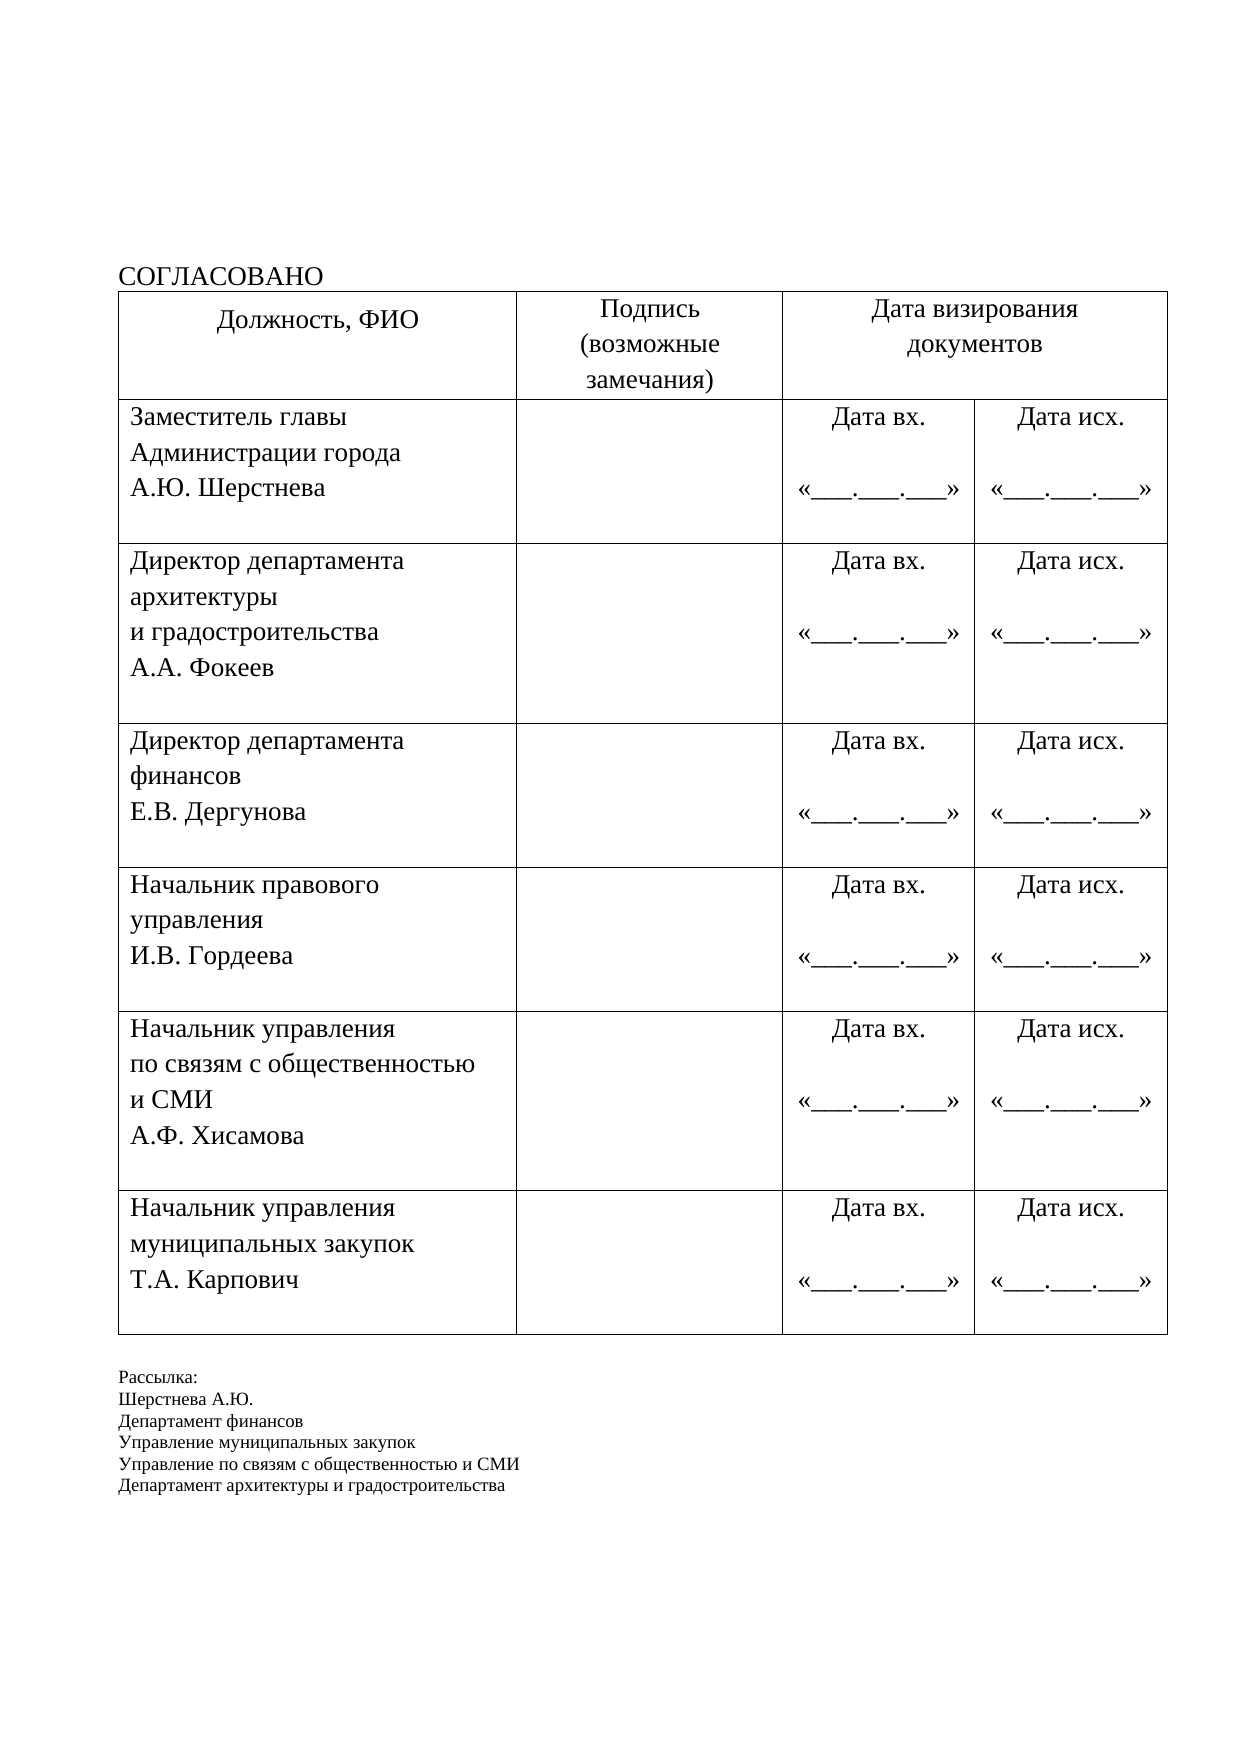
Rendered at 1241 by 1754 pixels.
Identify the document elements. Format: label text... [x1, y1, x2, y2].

table_cell [517, 724, 782, 867]
table_cell Дата исх. «___.___.___» [975, 724, 1167, 867]
table_cell Дата вх. «___.___.___» [783, 1191, 974, 1334]
table_cell Заместитель главы Администрации города А.Ю. Шерстнева [119, 400, 516, 543]
table_cell Дата исх. «___.___.___» [975, 868, 1167, 1011]
table_cell Дата исх. «___.___.___» [975, 1191, 1167, 1334]
table_cell Начальник управления муниципальных закупок Т.А. Карпович [119, 1191, 516, 1334]
table_cell Дата вх. «___.___.___» [783, 1012, 974, 1190]
table_cell [517, 1191, 782, 1334]
text Управление муниципальных закупок [118, 1431, 1181, 1453]
table_header Должность, ФИО [119, 292, 516, 399]
table_cell Директор департамента архитектуры и градостроительства А.А. Фокеев [119, 544, 516, 723]
table_cell Начальник управления по связям с общественностью и СМИ А.Ф. Хисамова [119, 1012, 516, 1190]
text Департамент финансов [118, 1409, 1181, 1431]
table_cell [517, 544, 782, 723]
text Рассылка: [118, 1366, 1181, 1388]
table_cell [517, 400, 782, 543]
table_cell Дата исх. «___.___.___» [975, 1012, 1167, 1190]
text Департамент архитектуры и градостроительства [118, 1474, 1181, 1496]
table_cell Дата вх. «___.___.___» [783, 724, 974, 867]
table_cell Дата вх. «___.___.___» [783, 544, 974, 723]
table_header Дата визирования документов [783, 292, 1167, 399]
text Шерстнева А.Ю. [118, 1388, 1181, 1409]
text СОГЛАСОВАНО [118, 260, 1181, 291]
table_cell Дата исх. «___.___.___» [975, 400, 1167, 543]
table_header Подпись (возможные замечания) [517, 292, 782, 399]
table_cell Начальник правового управления И.В. Гордеева [119, 868, 516, 1011]
text Управление по связям с общественностью и СМИ [118, 1453, 1181, 1474]
table_cell [517, 868, 782, 1011]
table_cell Директор департамента финансов Е.В. Дергунова [119, 724, 516, 867]
table_cell Дата вх. «___.___.___» [783, 868, 974, 1011]
table_cell Дата исх. «___.___.___» [975, 544, 1167, 723]
table_cell [517, 1012, 782, 1190]
table_cell Дата вх. «___.___.___» [783, 400, 974, 543]
